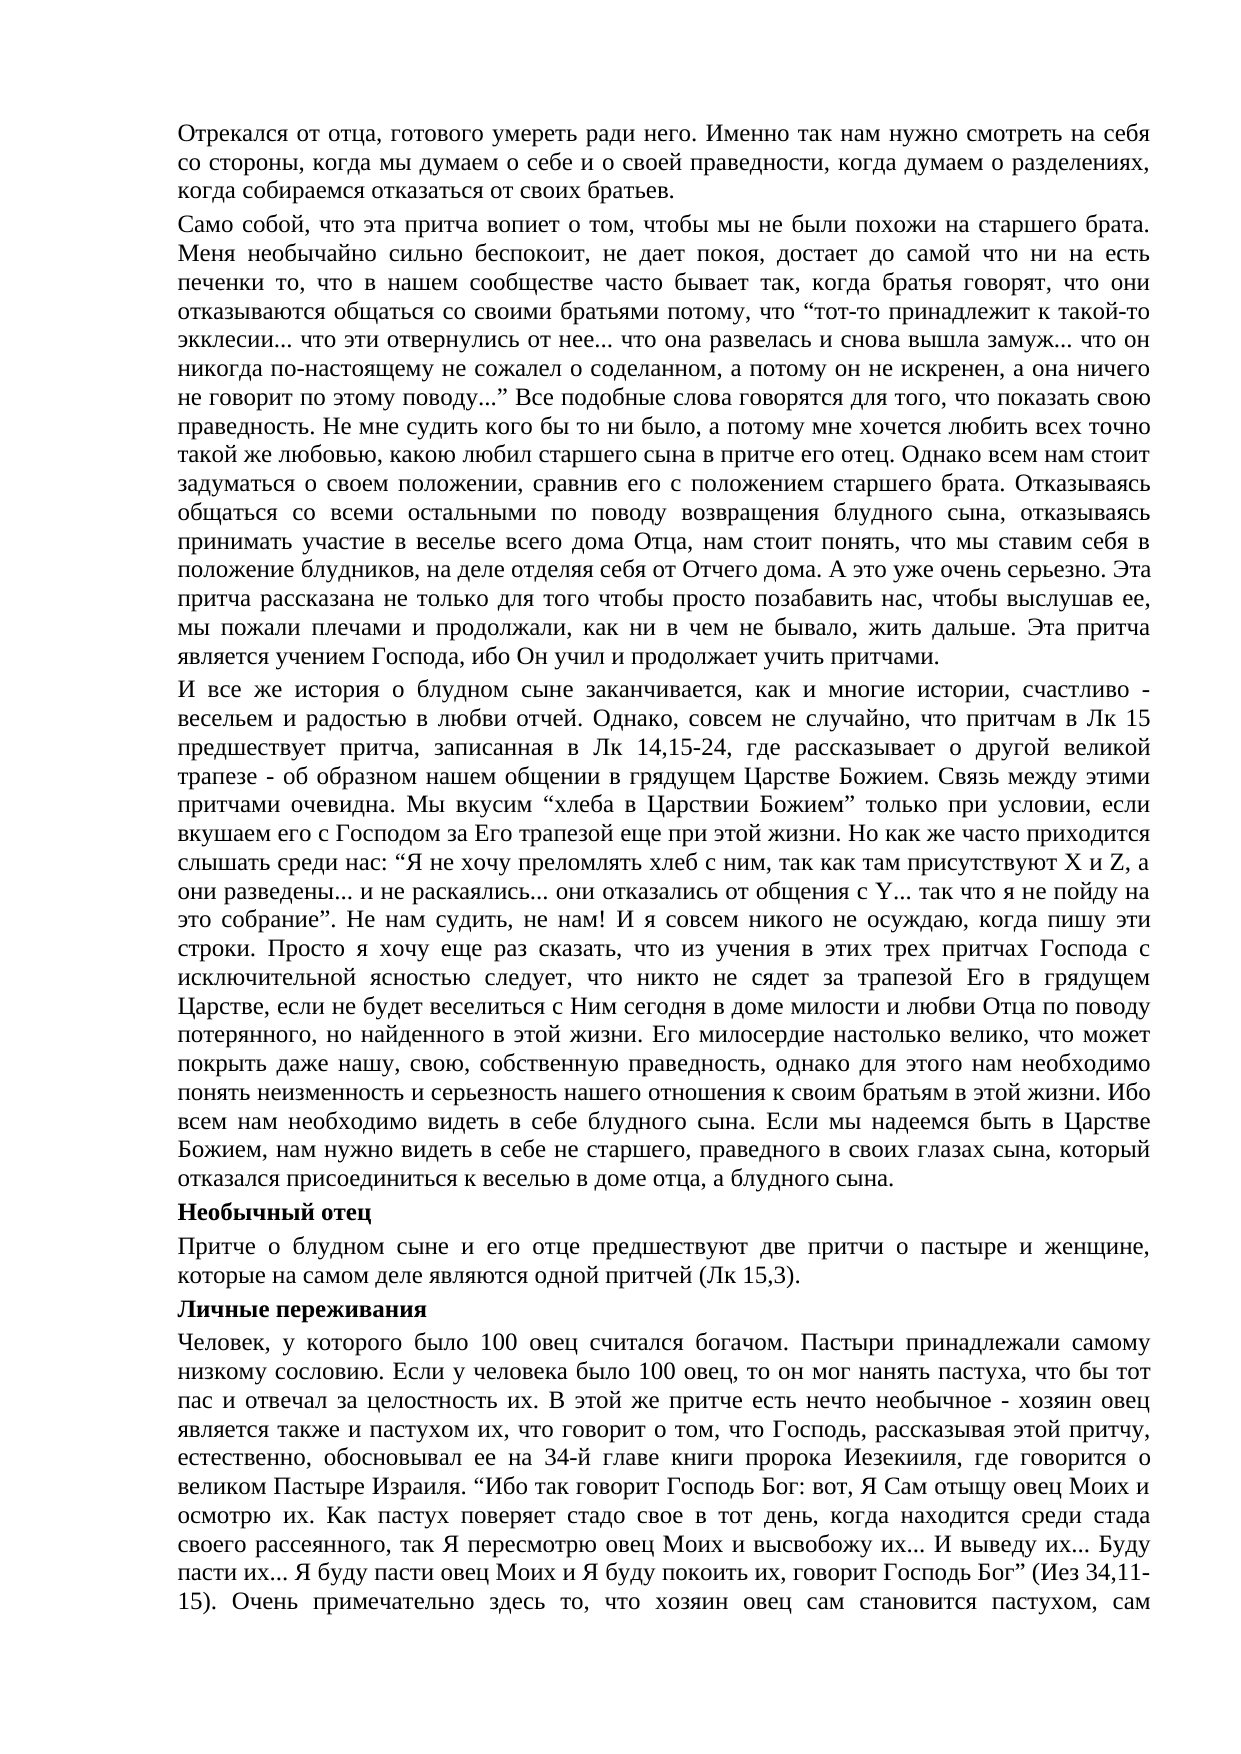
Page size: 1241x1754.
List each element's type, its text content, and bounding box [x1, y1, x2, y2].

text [177, 1327, 1152, 1615]
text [177, 118, 1152, 204]
text И все же история о блудном сыне заканчивается, как и многие истории, счастливо - весельем и радостью в любви отчей. Однако, совсем не случайно, что притчам в Лк 15 предшествует притча, записанная в Лк 14,15-24, где рассказывает о другой великой трапезе - об образном нашем общении в грядущем Царстве Божием. Связь между этими притчами очевидна. Мы вкусим “хлеба в Царствии Божием” только при условии, если вкушаем его с Господом за Его трапезой еще при этой жизни. Но как же часто приходится слышать среди нас: “Я не хочу преломлять хлеб с ним, так как там присутствуют Х и Z, а они разведены... и не раскаялись... они отказались от общения с Y... так что я не пойду на это собрание”. Не нам судить, не нам! И я совсем никого не осуждаю, когда пишу эти строки. Просто я хочу еще раз сказать, что из учения в этих трех притчах Господа с исключительной ясностью следует, что никто не сядет за трапезой Его в грядущем Царстве, если не будет веселиться с Ним сегодня в доме милости и любви Отца по поводу потерянного, но найденного в этой жизни. Его милосердие настолько велико, что может покрыть даже нашу, свою, собственную праведность, однако для этого нам необходимо понять неизменность и серьезность нашего отношения к своим братьям в этой жизни. Ибо всем нам необходимо видеть в себе блудного сына. Если мы надеемся быть в Царстве Божием, нам нужно видеть в себе не старшего, праведного в своих глазах сына, который отказался присоединиться к веселью в доме отца, а блудного сына. [177, 674, 1152, 1192]
text Само собой, что эта притча вопиет о том, чтобы мы не были похожи на старшего брата. Меня необычайно сильно беспокоит, не дает покоя, достает до самой что ни на есть печенки то, что в нашем сообществе часто бывает так, когда братья говорят, что они отказываются общаться со своими братьями потому, что “тот-то принадлежит к такой-то экклесии... что эти отвернулись от нее... что она развелась и снова вышла замуж... что он никогда по-настоящему не сожалел о соделанном, а потому он не искренен, а она ничего не говорит по этому поводу...” Все подобные слова говорятся для того, что показать свою праведность. Не мне судить кого бы то ни было, а потому мне хочется любить всех точно такой же любовью, какою любил старшего сына в притче его отец. Однако всем нам стоит задуматься о своем положении, сравнив его с положением старшего брата. Отказываясь общаться со всеми остальными по поводу возвращения блудного сына, отказываясь принимать участие в веселье всего дома Отца, нам стоит понять, что мы ставим себя в положение блудников, на деле отделяя себя от Отчего дома. А это уже очень серьезно. Эта притча рассказана не только для того чтобы просто позабавить нас, чтобы выслушав ее, мы пожали плечами и продолжали, как ни в чем не бывало, жить дальше. Эта притча является учением Господа, ибо Он учил и продолжает учить притчами. [177, 209, 1152, 669]
text Личные переживания [177, 1294, 1152, 1322]
text Притче о блудном сыне и его отце предшествуют две притчи о пастыре и женщине, которые на самом деле являются одной притчей (Лк 15,3). [177, 1231, 1152, 1288]
text Необычный отец [177, 1197, 1152, 1226]
